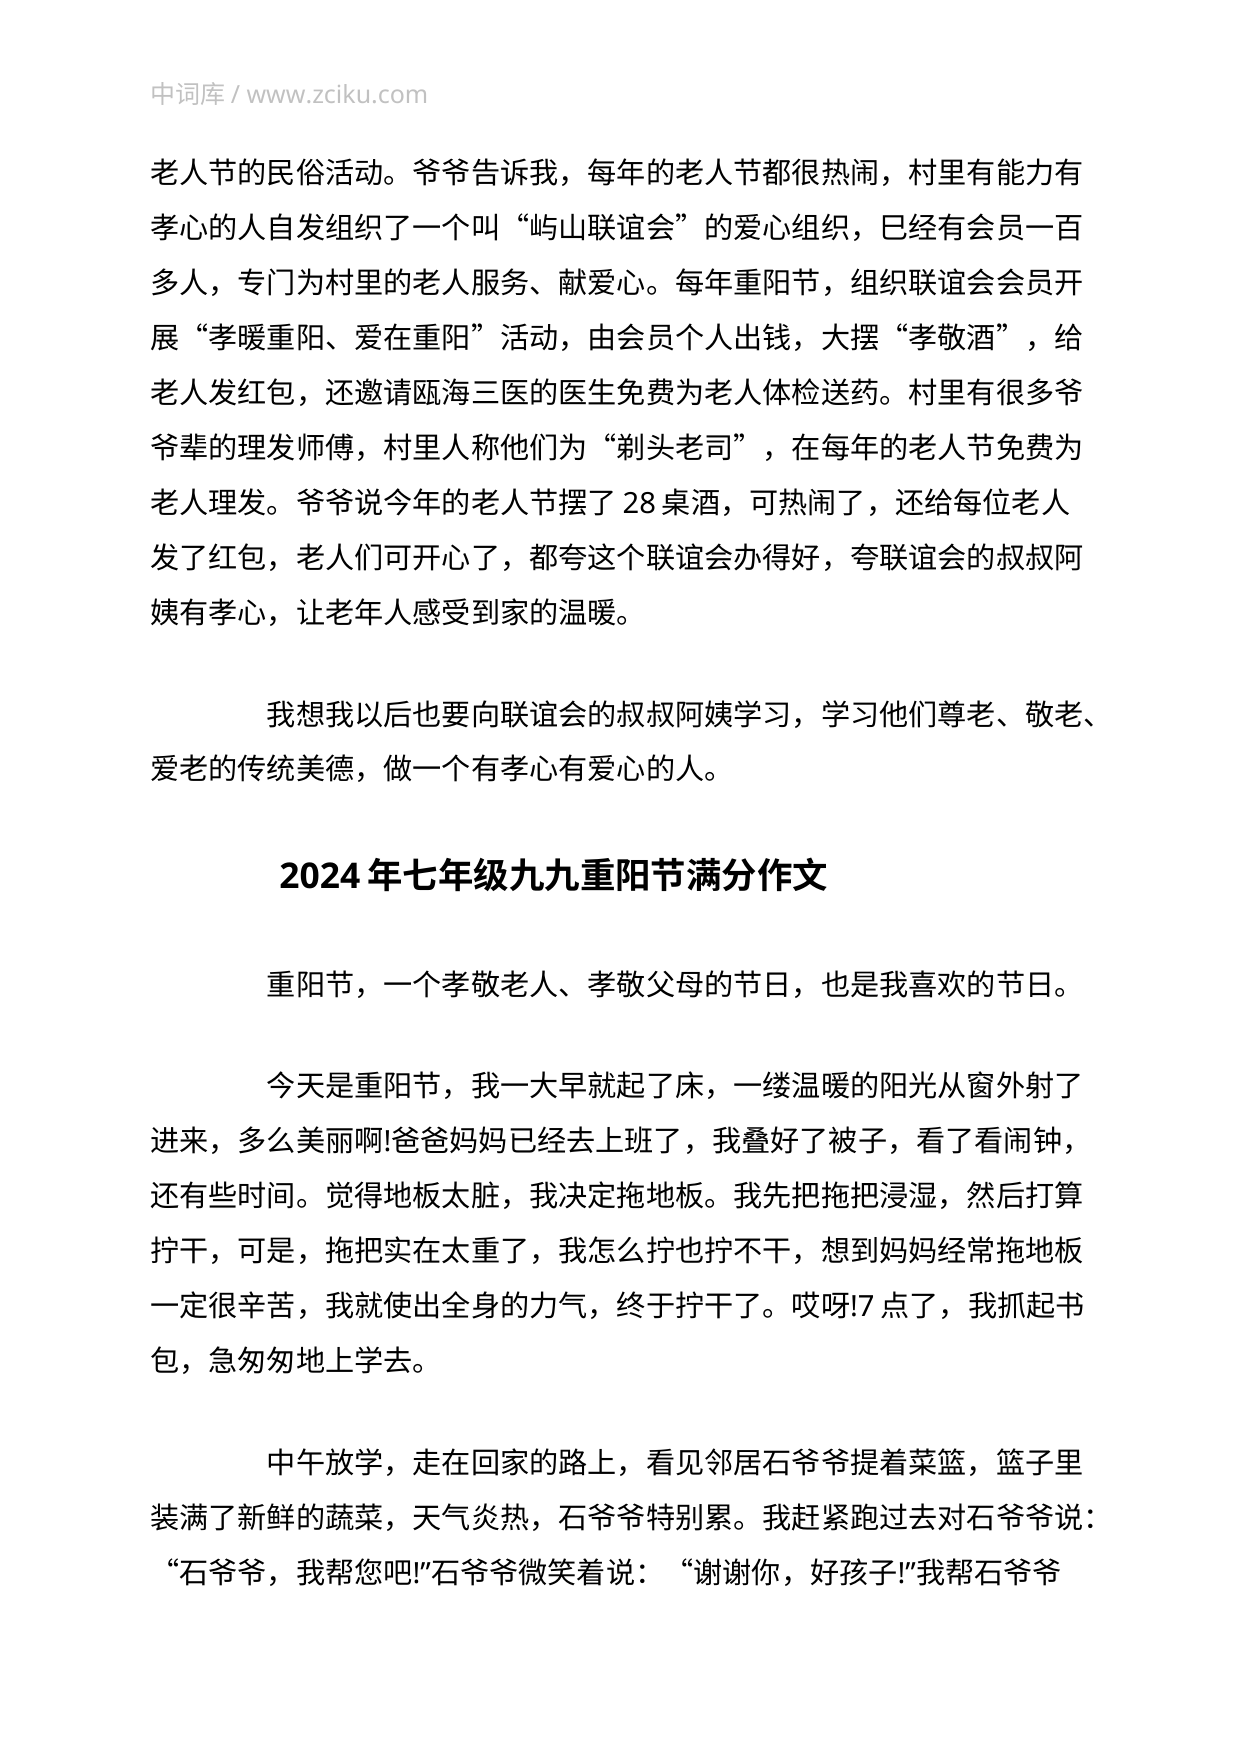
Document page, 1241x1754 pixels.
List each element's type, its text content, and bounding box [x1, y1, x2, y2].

text 我想我以后也要向联谊会的叔叔阿姨学习，学习他们尊老、敬老、爱老的传统美德，做一个有孝心有爱心的人。 [150, 691, 1090, 788]
text 2024年七年级九九重阳节满分作文 [150, 848, 1090, 899]
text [150, 1439, 1090, 1592]
text 今天是重阳节，我一大早就起了床，一缕温暖的阳光从窗外射了进来，多么美丽啊!爸爸妈妈已经去上班了，我叠好了被子，看了看闹钟，还有些时间。觉得地板太脏，我决定拖地板。我先把拖把浸湿，然后打算拧干，可是，拖把实在太重了，我怎么拧也拧不干，想到妈妈经常拖地板一定很辛苦，我就使出全身的力气，终于拧干了。哎呀!7点了，我抓起书包，急匆匆地上学去。 [150, 1063, 1090, 1380]
text 重阳节，一个孝敬老人、孝敬父母的节日，也是我喜欢的节日。 [150, 961, 1090, 1003]
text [150, 150, 1090, 632]
